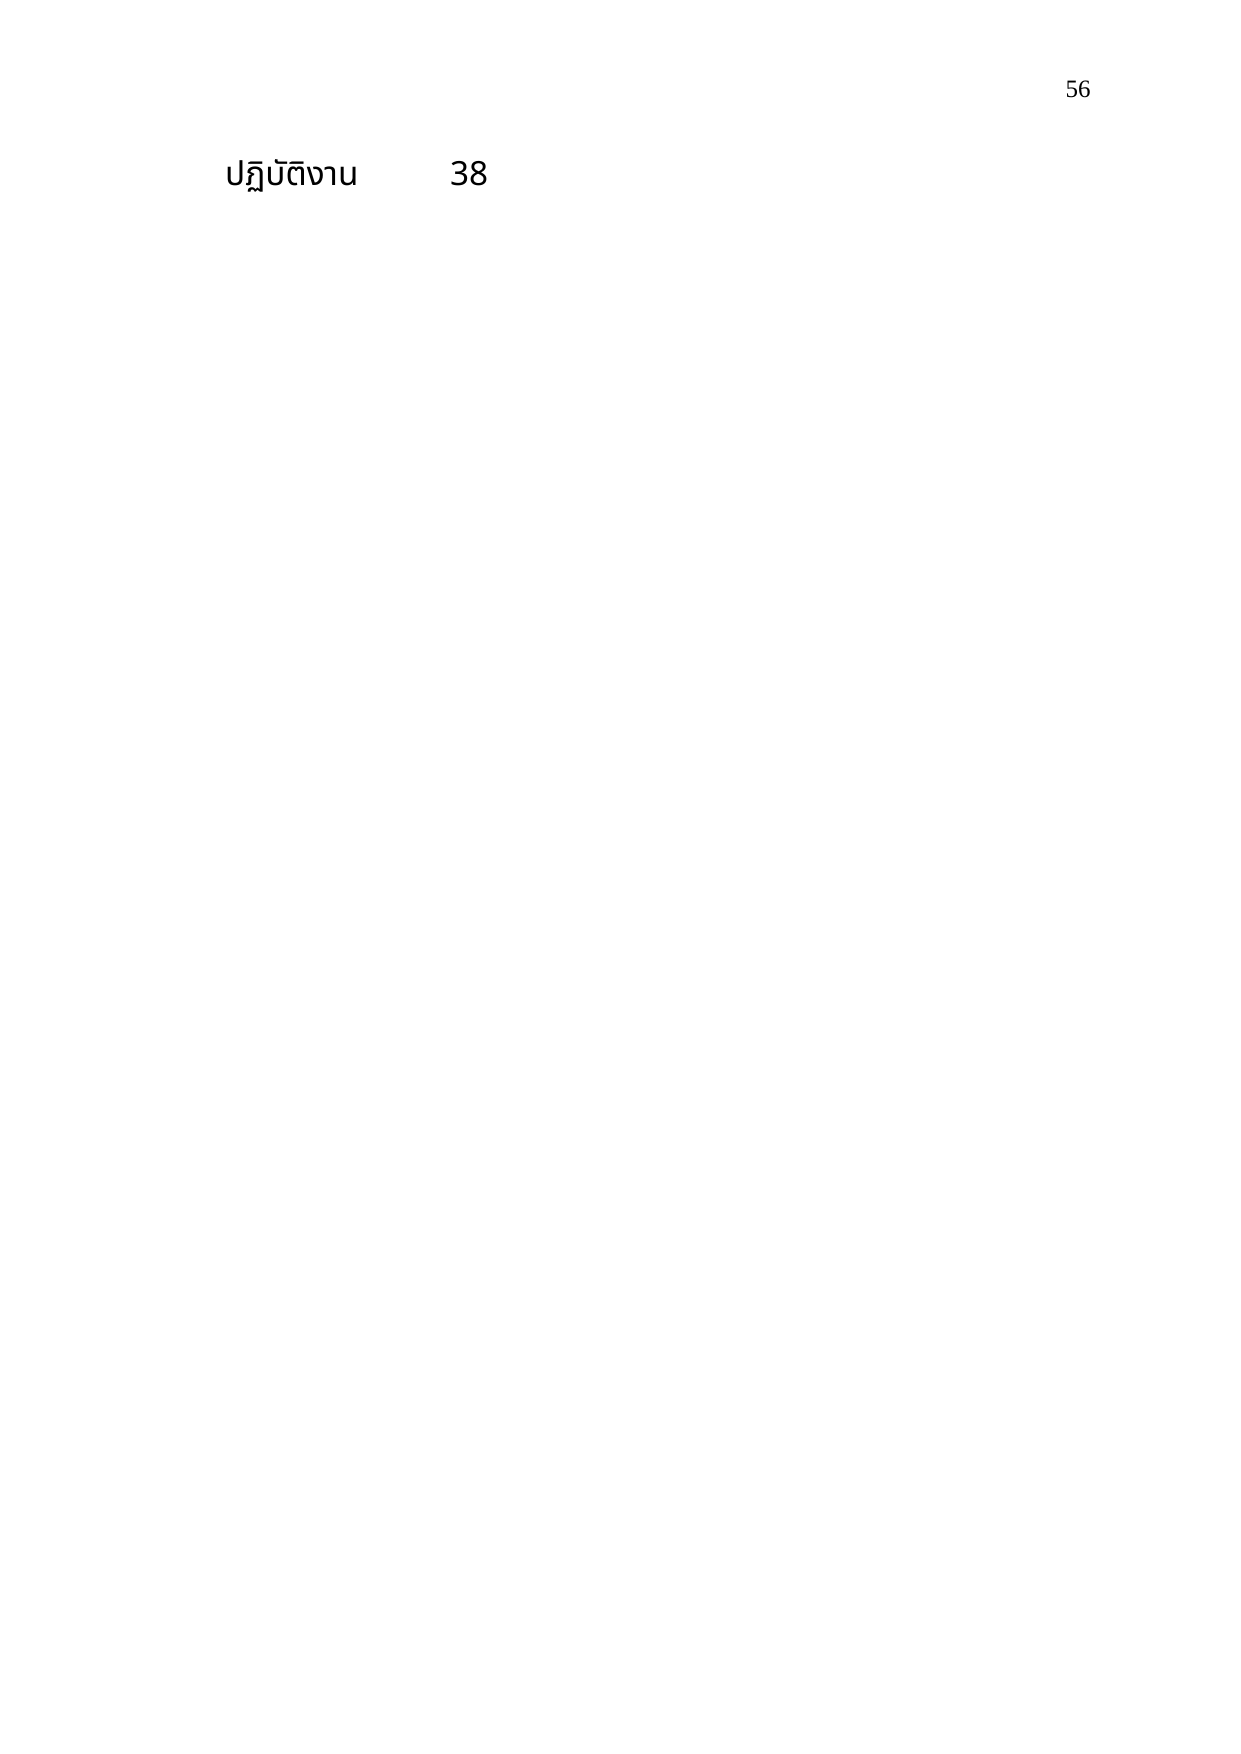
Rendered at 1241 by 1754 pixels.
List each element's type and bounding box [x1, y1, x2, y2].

text [225, 150, 1090, 201]
